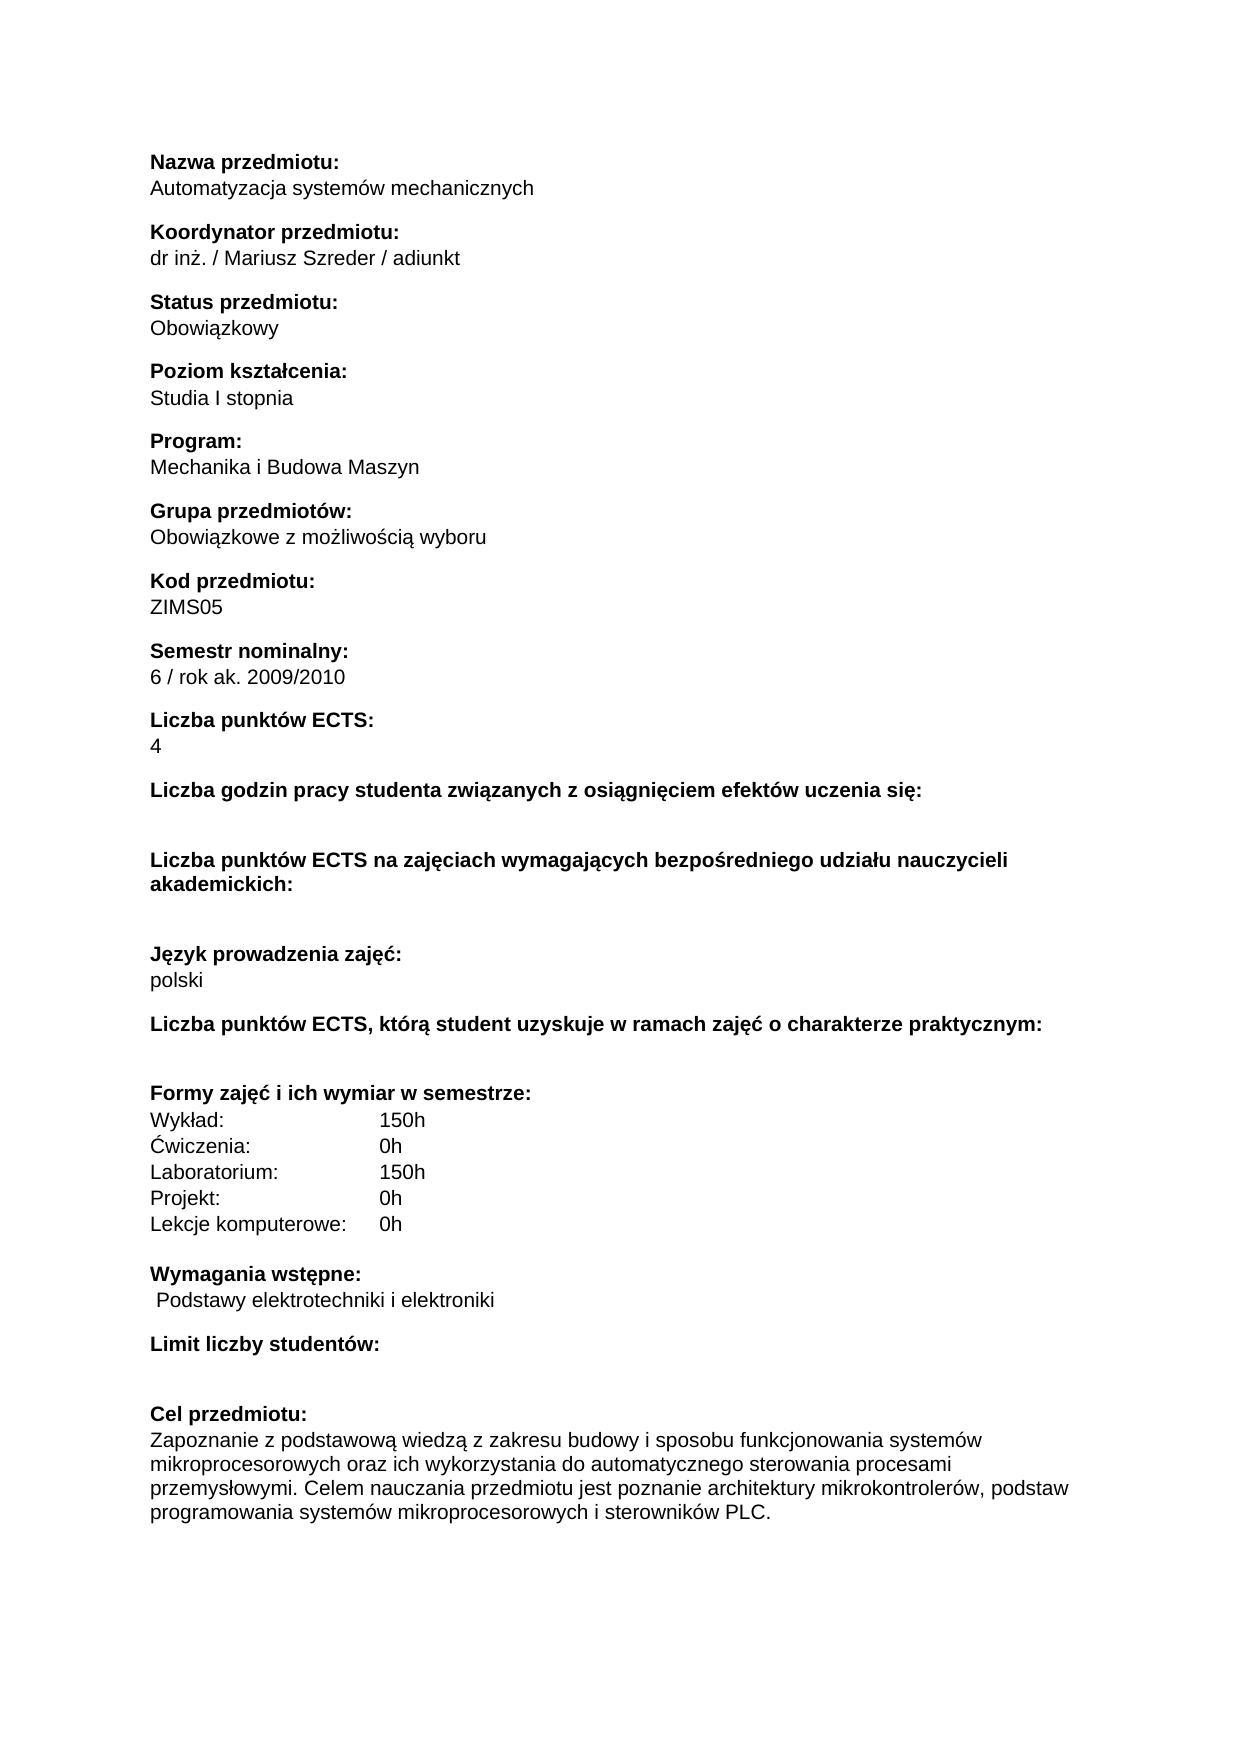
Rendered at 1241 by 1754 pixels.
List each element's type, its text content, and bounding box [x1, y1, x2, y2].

text Poziom kształcenia: [150, 359, 1090, 383]
text 6 / rok ak. 2009/2010 [150, 664, 1090, 688]
text Koordynator przedmiotu: [150, 220, 1090, 244]
text Obowiązkowe z możliwością wyboru [150, 525, 1090, 549]
table_cell Lekcje komputerowe: [140, 1212, 367, 1236]
text Status przedmiotu: [150, 289, 1090, 313]
text Limit liczby studentów: [150, 1332, 1090, 1356]
text polski [150, 968, 1090, 992]
text Cel przedmiotu: [150, 1402, 1090, 1426]
text Mechanika i Budowa Maszyn [150, 455, 1090, 479]
text Liczba godzin pracy studenta związanych z osiągnięciem efektów uczenia się: [150, 778, 1090, 802]
table_cell Projekt: [140, 1186, 367, 1210]
table_cell 0h [369, 1132, 597, 1158]
text Język prowadzenia zajęć: [150, 942, 1090, 966]
text ZIMS05 [150, 595, 1090, 619]
text dr inż. / Mariusz Szreder / adiunkt [150, 246, 1090, 270]
table_cell Ćwiczenia: [140, 1134, 367, 1158]
table_header 150h [369, 1108, 597, 1132]
text 4 [150, 734, 1090, 758]
table_cell Laboratorium: [140, 1160, 367, 1184]
text Liczba punktów ECTS na zajęciach wymagających bezpośredniego udziału nauczycieli akademickich: [150, 848, 1090, 896]
text Wymagania wstępne: [150, 1262, 1090, 1286]
text Automatyzacja systemów mechanicznych [150, 176, 1090, 200]
text Grupa przedmiotów: [150, 499, 1090, 523]
text Program: [150, 429, 1090, 453]
text Zapoznanie z podstawową wiedzą z zakresu budowy i sposobu funkcjonowania systemów mikroprocesorowych oraz ich wykorzystania do automatycznego sterowania procesami przemysłowymi. Celem nauczania przedmiotu jest poznanie architektury mikrokontrolerów, podstaw programowania systemów mikroprocesorowych i sterowników PLC. [150, 1428, 1090, 1523]
text Semestr nominalny: [150, 638, 1090, 662]
table_cell 150h [369, 1158, 597, 1184]
table_cell 0h [369, 1184, 597, 1210]
table_cell 0h [369, 1210, 597, 1236]
text Formy zajęć i ich wymiar w semestrze: [150, 1081, 1090, 1105]
text Kod przedmiotu: [150, 569, 1090, 593]
text Podstawy elektrotechniki i elektroniki [150, 1288, 1090, 1312]
text Obowiązkowy [150, 316, 1090, 339]
table_header Wykład: [140, 1108, 367, 1132]
text Nazwa przedmiotu: [150, 150, 1090, 174]
text Liczba punktów ECTS, którą student uzyskuje w ramach zajęć o charakterze praktycznym: [150, 1011, 1090, 1035]
text Studia I stopnia [150, 385, 1090, 409]
text Liczba punktów ECTS: [150, 708, 1090, 732]
